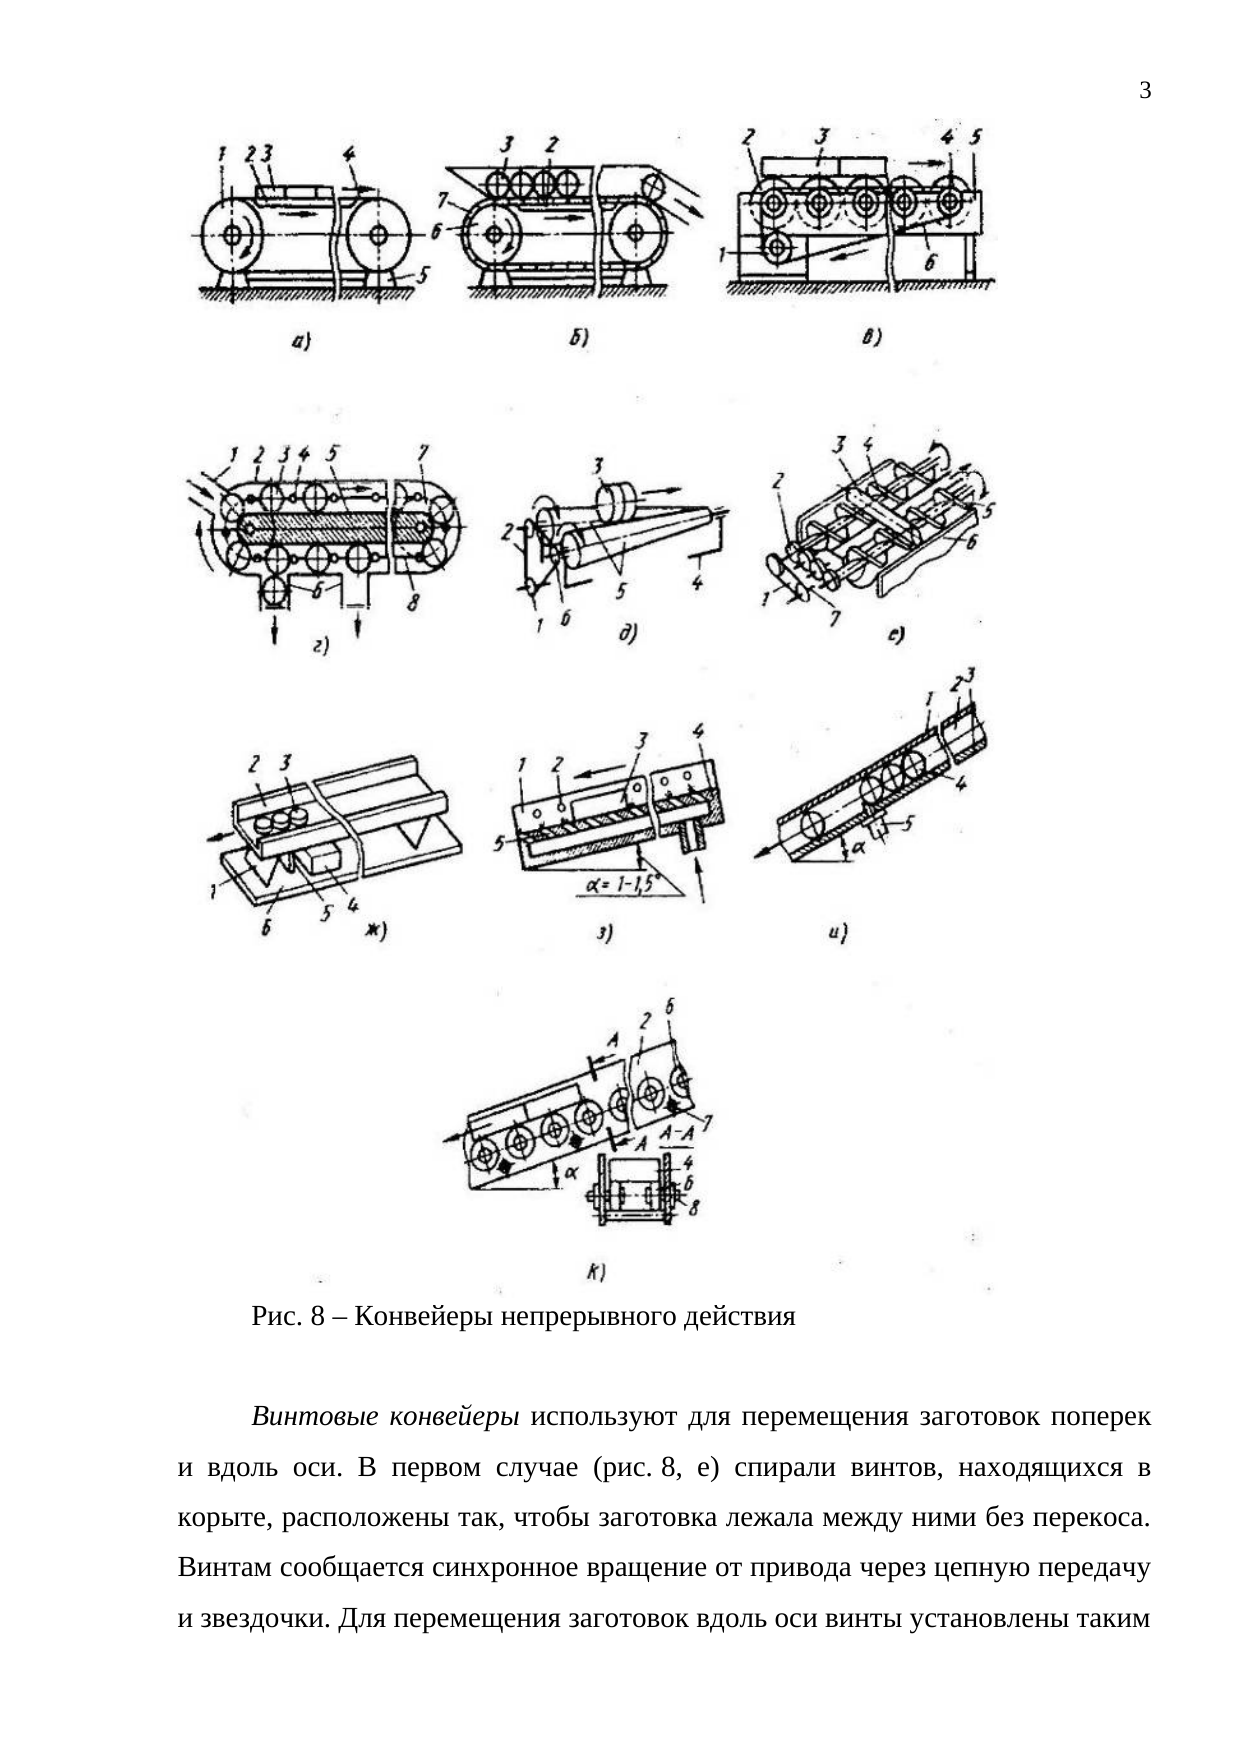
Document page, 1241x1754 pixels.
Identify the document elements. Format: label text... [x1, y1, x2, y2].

text Рис. 8 – Конвейеры непрерывного действия [177, 1298, 1152, 1331]
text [177, 1398, 1152, 1633]
picture [177, 118, 998, 1298]
